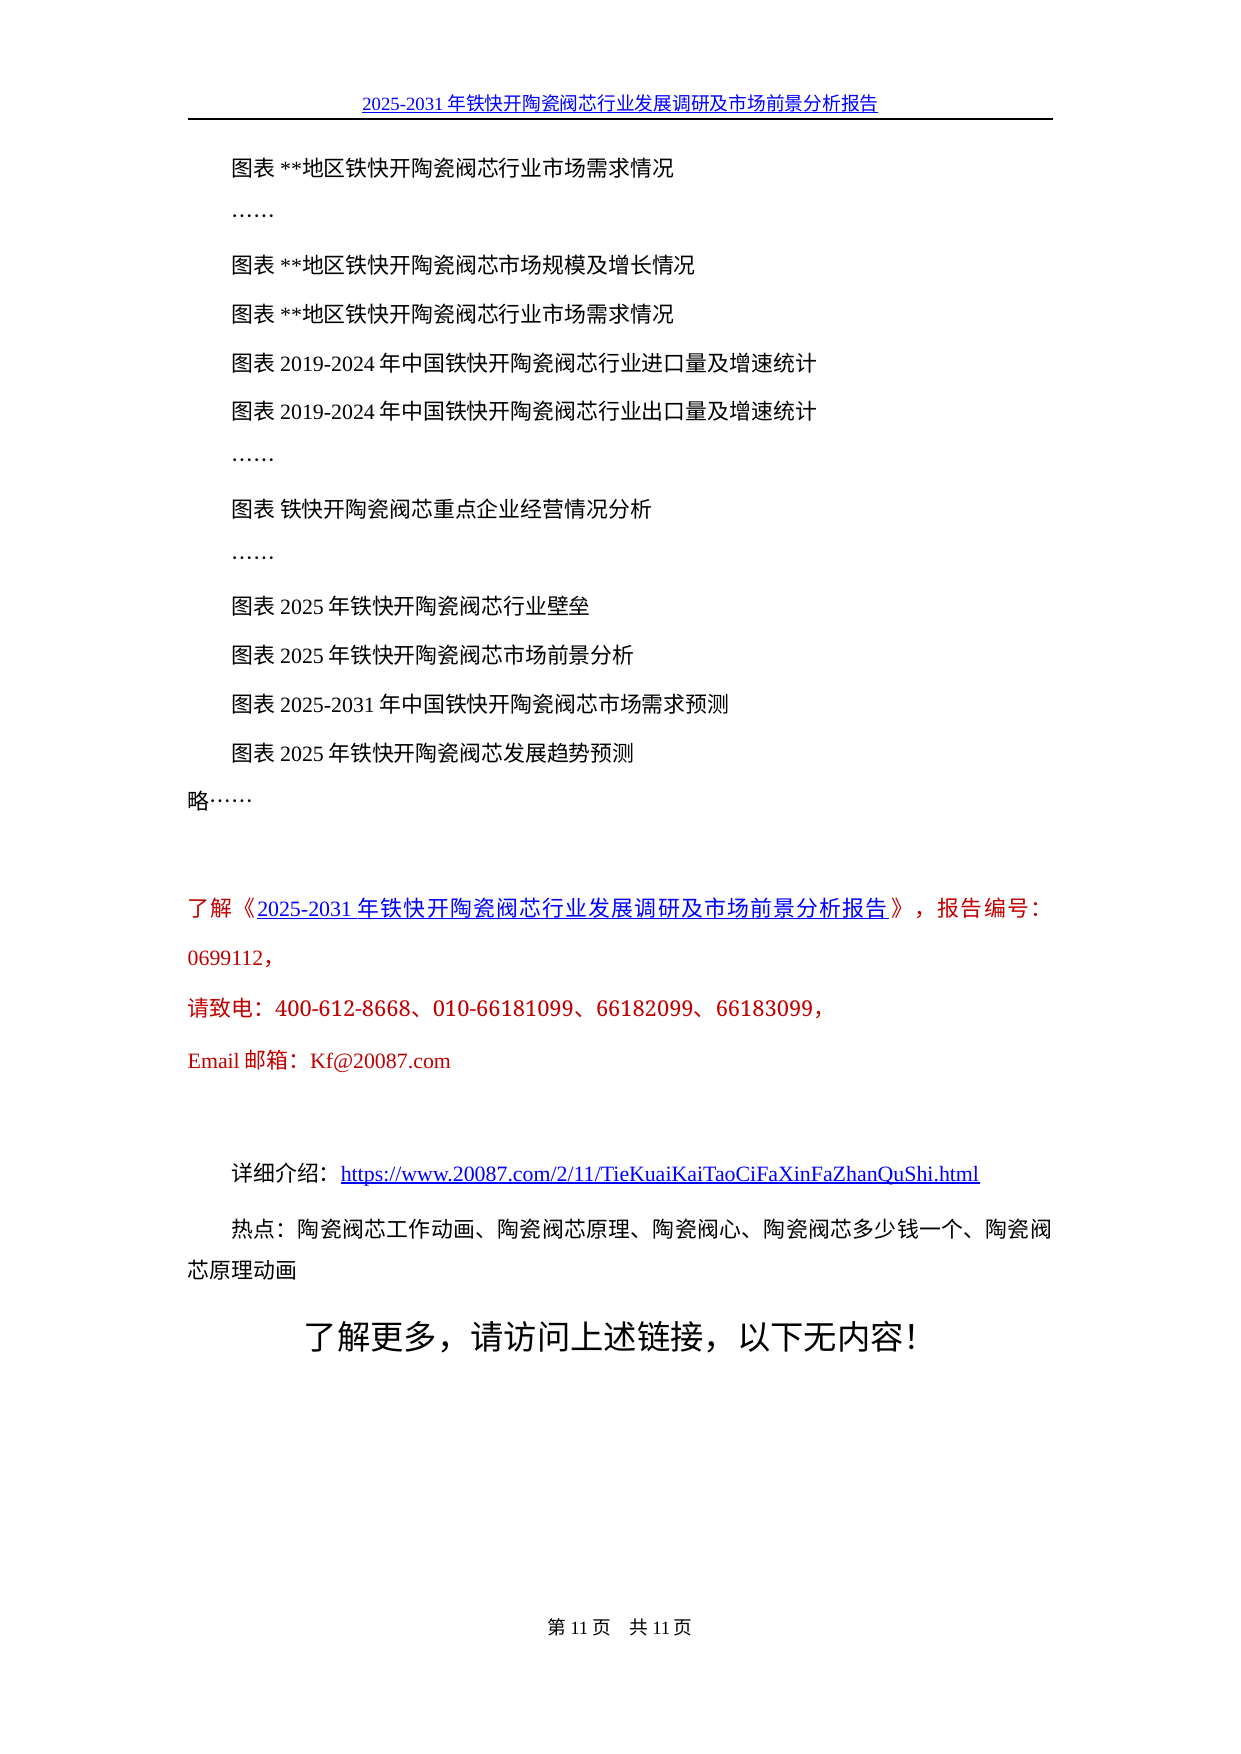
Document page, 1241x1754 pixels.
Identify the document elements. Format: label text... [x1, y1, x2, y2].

text 热点：陶瓷阀芯工作动画、陶瓷阀芯原理、陶瓷阀心、陶瓷阀芯多少钱一个、陶瓷阀芯原理动画 [187, 1212, 1053, 1285]
title 了解更多，请访问上述链接，以下无内容！ [187, 1302, 1053, 1367]
text 了解《2025-2031年铁快开陶瓷阀芯行业发展调研及市场前景分析报告》，报告编号：0699112， [187, 890, 1053, 972]
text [187, 150, 1053, 816]
text 请致电：400-612-8668、010-66181099、66182099、66183099， [187, 991, 1053, 1023]
text Email邮箱：Kf@20087.com [187, 1042, 1053, 1075]
text 详细介绍：https://www.20087.com/2/11/TieKuaiKaiTaoCiFaXinFaZhanQuShi.html [187, 1155, 1053, 1188]
